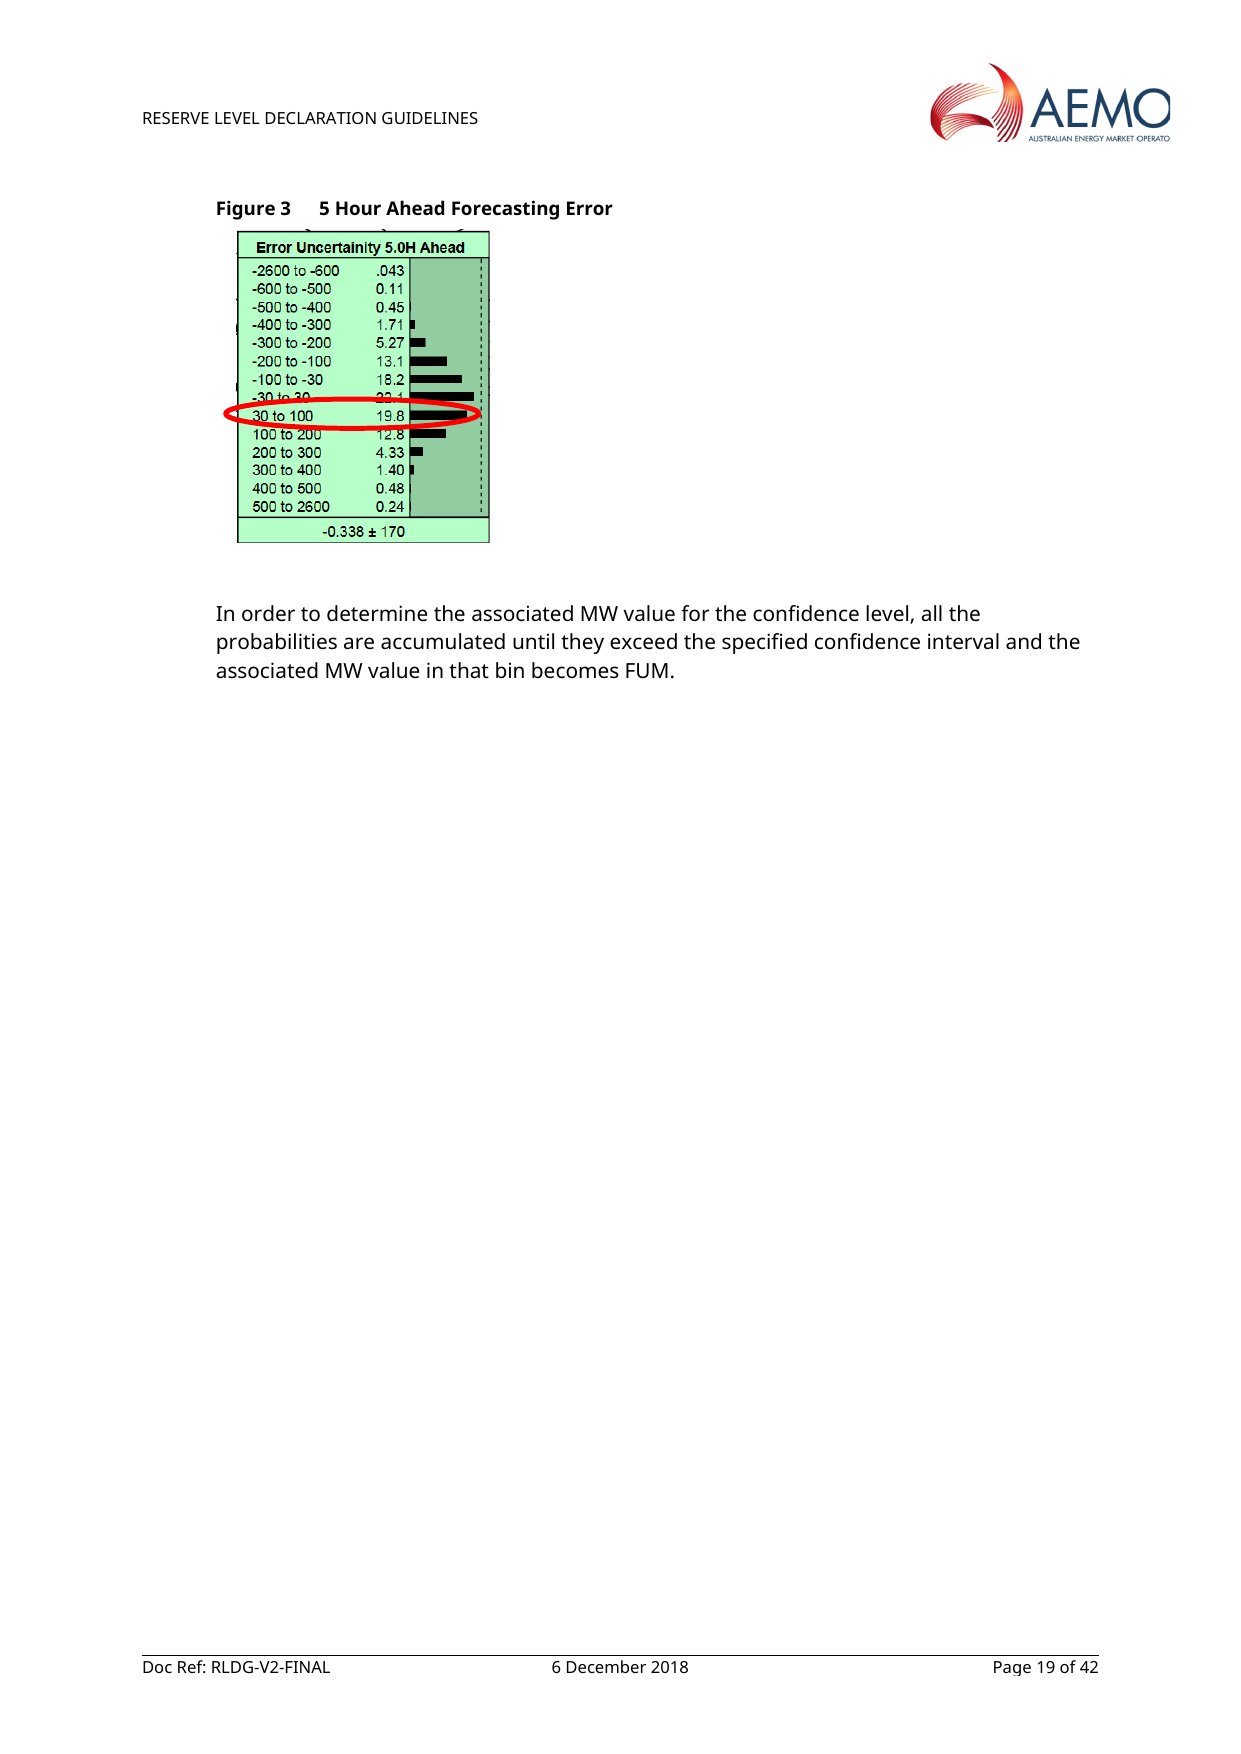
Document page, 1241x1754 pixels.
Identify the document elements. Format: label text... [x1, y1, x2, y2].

picture [929, 62, 1170, 141]
text In order to determine the associated MW value for the confidence level, all the probabilities are accumulated until they exceed the specified confidence interval and the associated MW value in that bin becomes FUM. [216, 599, 1098, 684]
text 5 Hour Ahead Forecasting Error [216, 195, 1098, 220]
